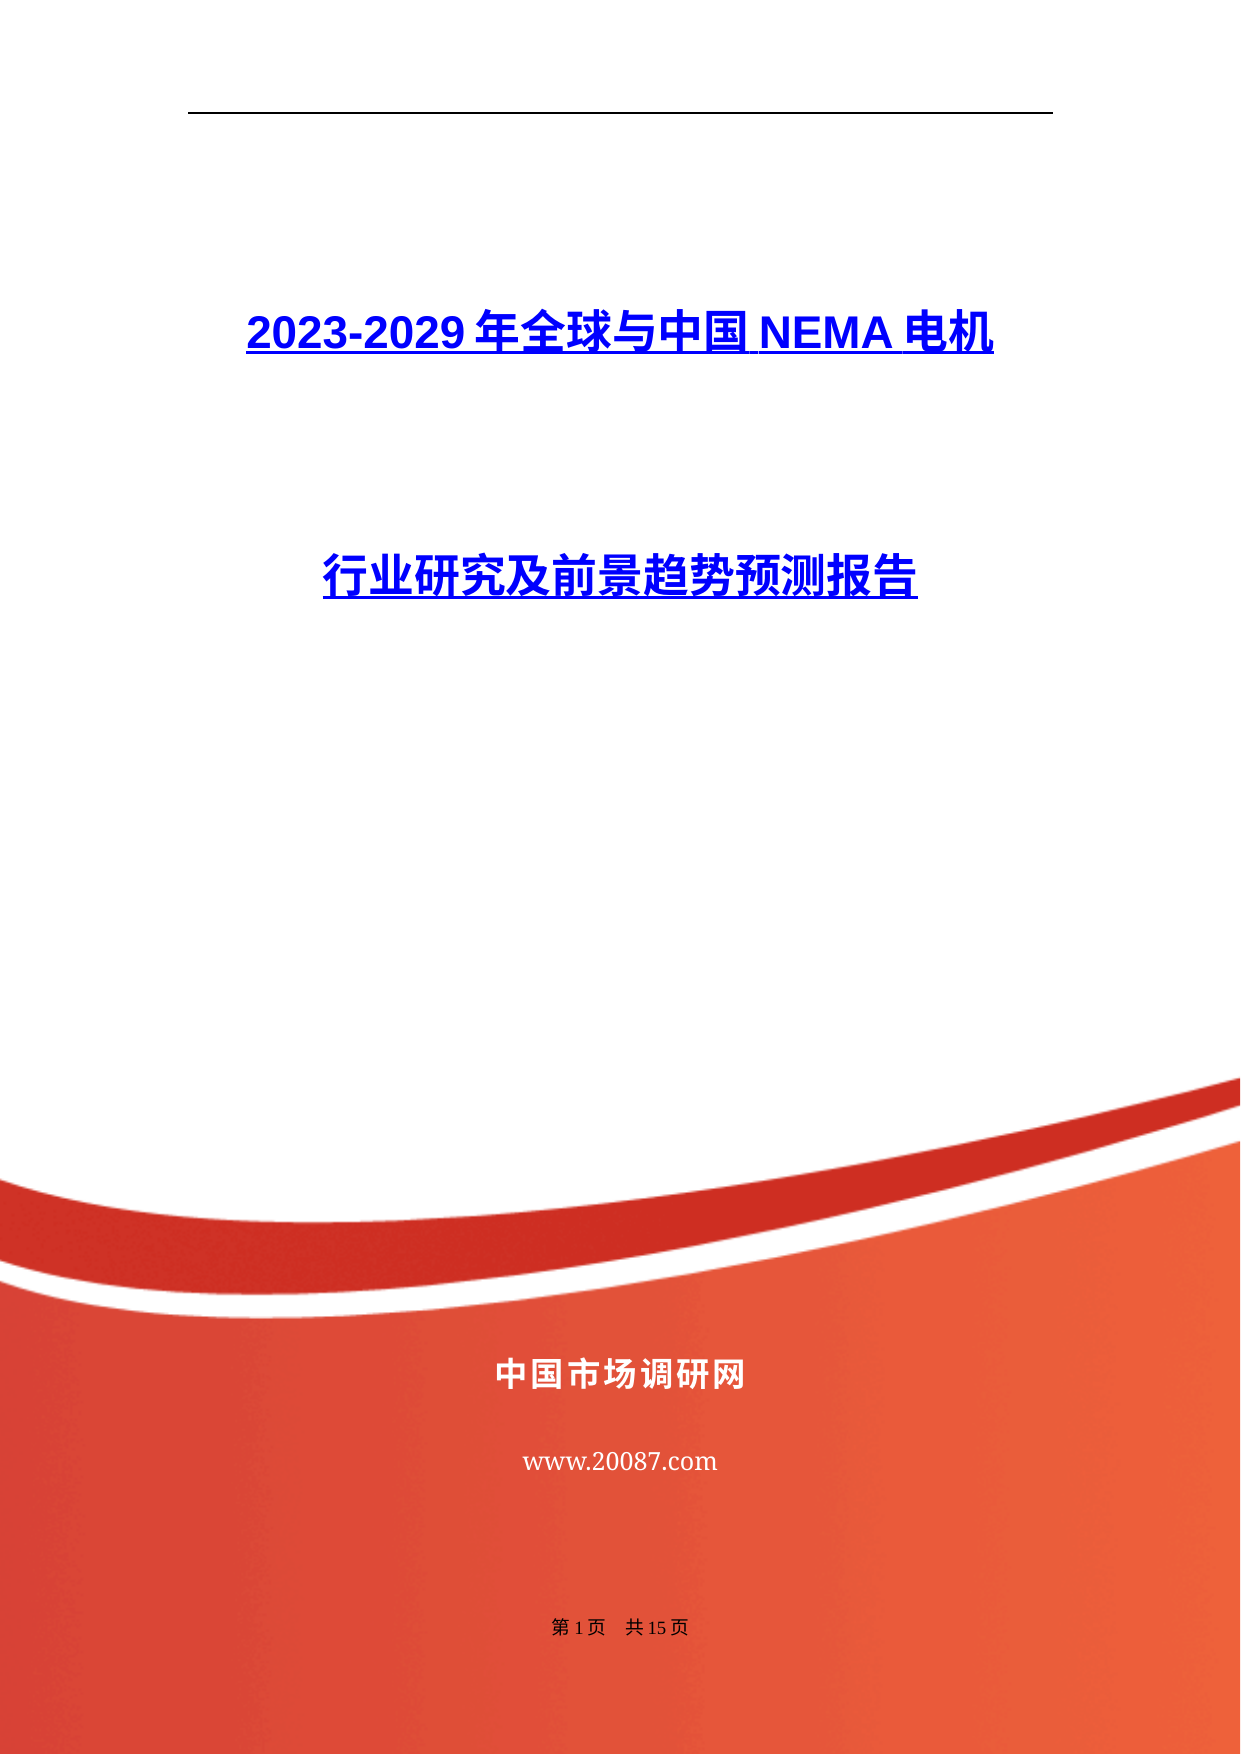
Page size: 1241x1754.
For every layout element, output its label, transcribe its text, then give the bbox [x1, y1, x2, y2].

picture [0, 1006, 1241, 1754]
subtitle 中国市场调研网 [187, 1339, 1053, 1404]
text www.20087.com [187, 1428, 1053, 1493]
table_header 2023-2029年全球与中国NEMA电机行业研究及前景趋势预测报告 [188, 207, 1053, 773]
